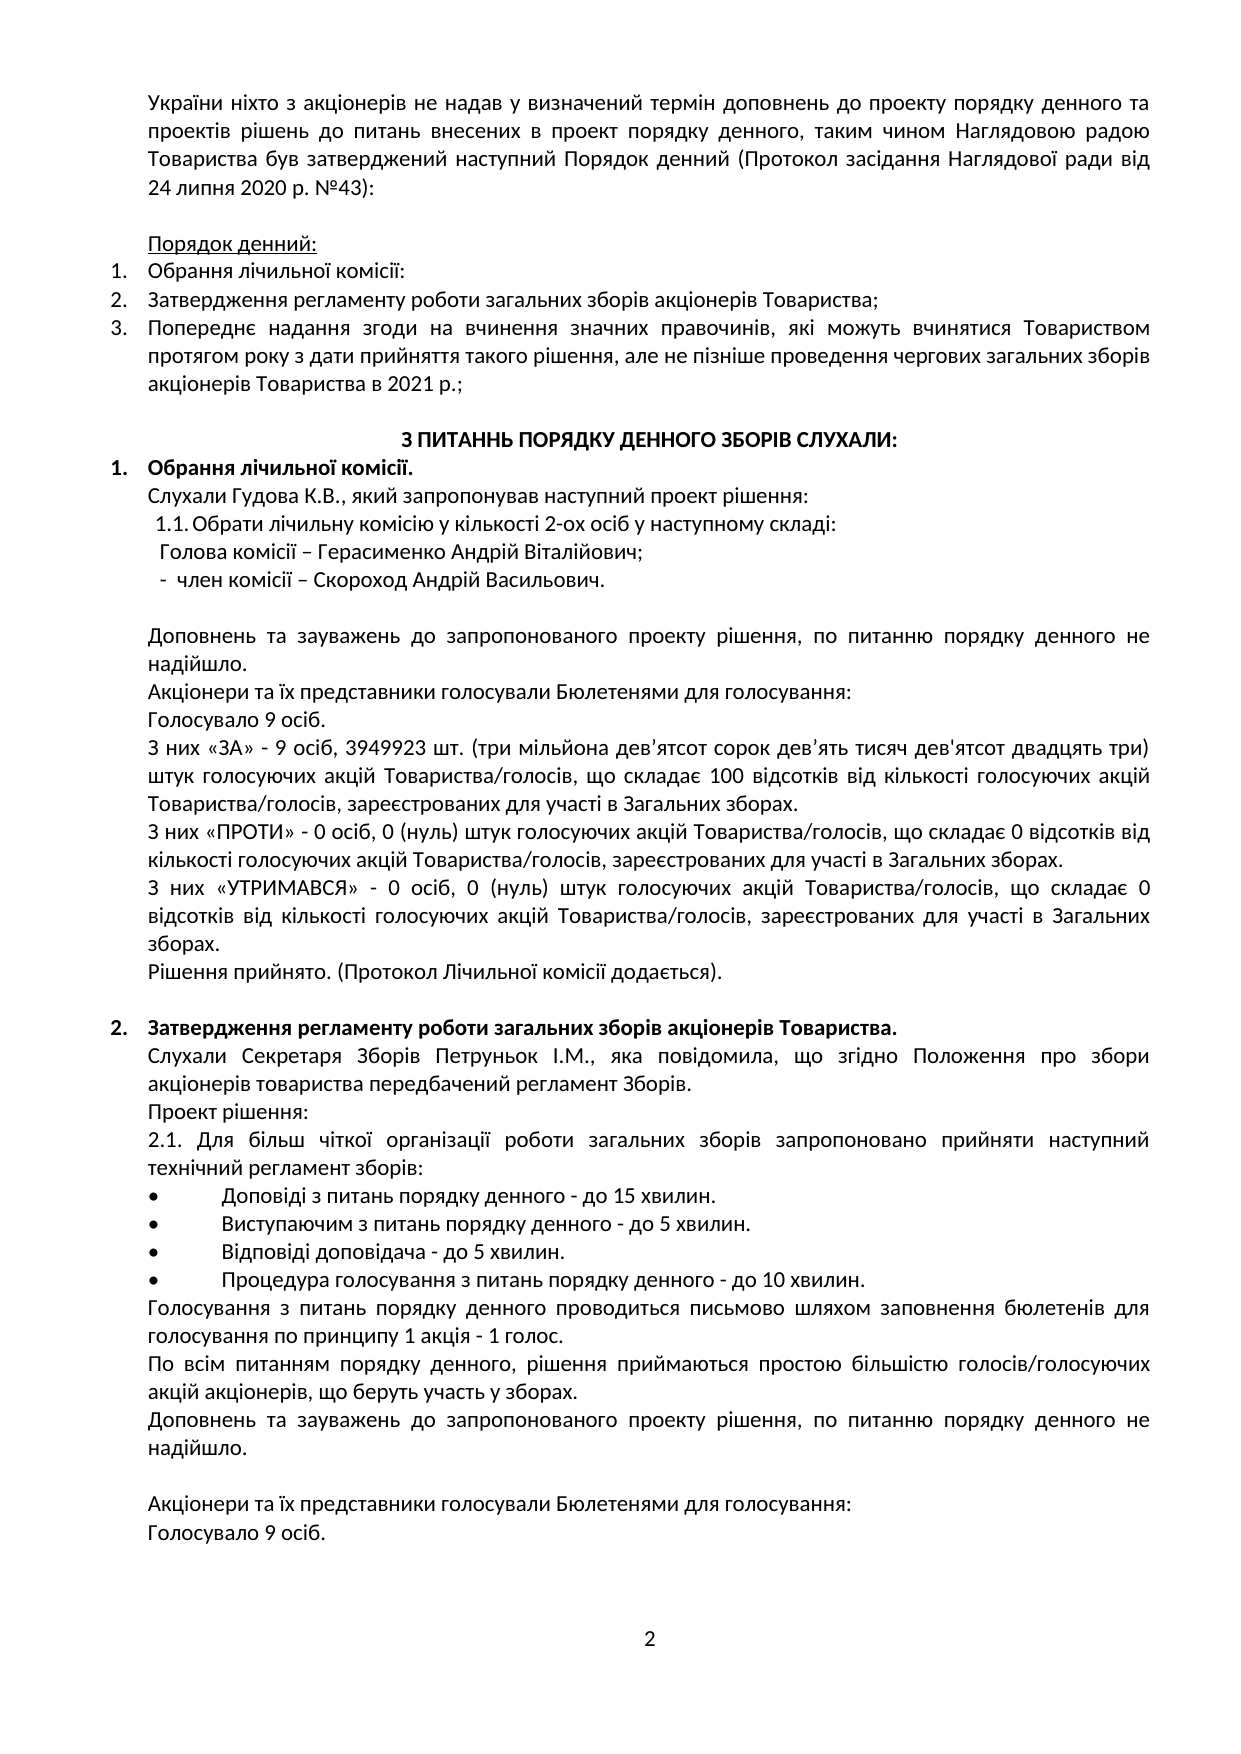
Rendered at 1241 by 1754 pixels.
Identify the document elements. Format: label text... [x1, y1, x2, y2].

text - член комісії – Скороход Андрій Васильович. [148, 565, 1152, 593]
list Обрання лічильної комісії: [110, 257, 1152, 285]
text • Виступаючим з питань порядку денного - до 5 хвилин. [148, 1209, 1152, 1237]
text Голосувало 9 осіб. [148, 1518, 1152, 1546]
text • Відповіді доповідача - до 5 хвилин. [148, 1237, 1152, 1265]
text По всім питанням порядку денного, рішення приймаються простою більшістю голосів/голосуючих акцій акціонерів, що беруть участь у зборах. [148, 1349, 1152, 1406]
text Голосувало 9 осіб. [148, 705, 1152, 733]
list Затвердження регламенту роботи загальних зборів акціонерів Товариства. [110, 1013, 1152, 1041]
text Доповнень та зауважень до запропонованого проекту рішення, по питанню порядку денного не надійшло. [148, 1406, 1152, 1462]
text • Процедура голосування з питань порядку денного - до 10 хвилин. [148, 1265, 1152, 1293]
list Затвердження регламенту роботи загальних зборів акціонерів Товариства; [110, 285, 1152, 313]
text Слухали Гудова К.В., який запропонував наступний проект рішення: [148, 481, 1152, 509]
list Обрати лічильну комісію у кількості 2-ох осіб у наступному складі: [154, 509, 1152, 537]
text Акціонери та їх представники голосували Бюлетенями для голосування: [148, 677, 1152, 705]
text З них «ПРОТИ» - 0 осіб, 0 (нуль) штук голосуючих акцій Товариства/голосів, що складає 0 відсотків від кількості голосуючих акцій Товариства/голосів, зареєстрованих для участі в Загальних зборах. [148, 817, 1152, 873]
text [148, 88, 1152, 201]
text Порядок денний: [148, 229, 1152, 257]
list Попереднє надання згоди на вчинення значних правочинів, які можуть вчинятися Товариством протягом року з дати прийняття такого рішення, але не пізніше проведення чергових загальних зборів акціонерів Товариства в 2021 р.; [110, 313, 1152, 397]
text Доповнень та зауважень до запропонованого проекту рішення, по питанню порядку денного не надійшло. [148, 621, 1152, 677]
text З них «ЗА» - 9 осіб, 3949923 шт. (три мільйона дев’ятсот сорок дев’ять тисяч дев'ятсот двадцять три) штук голосуючих акцій Товариства/голосів, що складає 100 відсотків від кількості голосуючих акцій Товариства/голосів, зареєстрованих для участі в Загальних зборах. [148, 733, 1152, 817]
text • Доповіді з питань порядку денного - до 15 хвилин. [148, 1181, 1152, 1209]
list Обрання лічильної комісії. [110, 453, 1152, 481]
text Акціонери та їх представники голосували Бюлетенями для голосування: [148, 1489, 1152, 1518]
text Проект рішення: [148, 1097, 1152, 1125]
text Слухали Секретаря Зборів Петруньок І.М., яка повідомила, що згідно Положення про збори акціонерів товариства передбачений регламент Зборів. [148, 1041, 1152, 1097]
text З них «УТРИМАВСЯ» - 0 осіб, 0 (нуль) штук голосуючих акцій Товариства/голосів, що складає 0 відсотків від кількості голосуючих акцій Товариства/голосів, зареєстрованих для участі в Загальних зборах. [148, 873, 1152, 957]
text З ПИТАННЬ ПОРЯДКУ ДЕННОГО ЗБОРІВ СЛУХАЛИ: [148, 425, 1152, 453]
text Голосування з питань порядку денного проводиться письмово шляхом заповнення бюлетенів для голосування по принципу 1 акція - 1 голос. [148, 1293, 1152, 1349]
text Голова комісії – Герасименко Андрій Віталійович; [148, 537, 1152, 565]
text Рішення прийнято. (Протокол Лічильної комісії додається). [148, 957, 1152, 985]
text 2.1. Для більш чіткої організації роботи загальних зборів запропоновано прийняти наступний технічний регламент зборів: [148, 1125, 1152, 1181]
